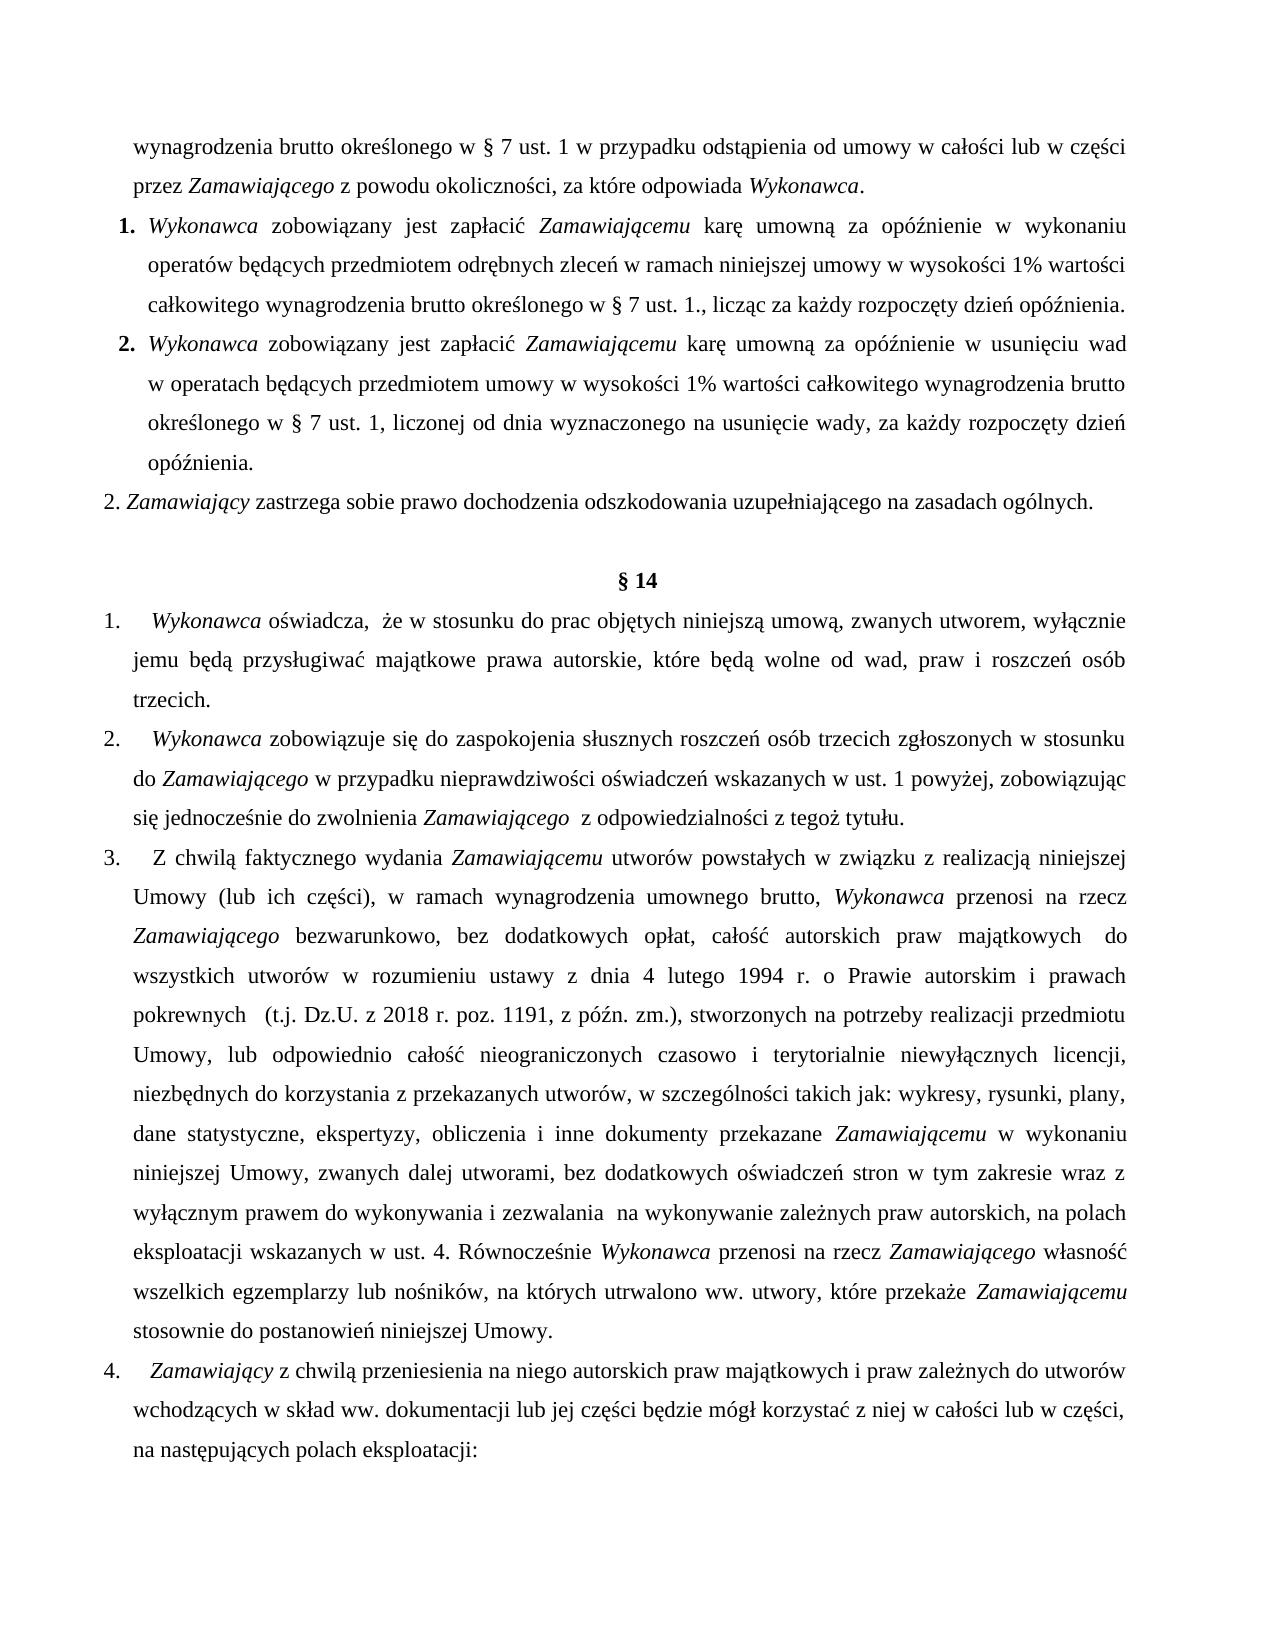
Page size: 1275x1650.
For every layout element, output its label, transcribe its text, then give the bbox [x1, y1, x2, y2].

text 2. Zamawiający zastrzega sobie prawo dochodzenia odszkodowania uzupełniającego na zasadach ogólnych. [103, 488, 1127, 514]
text 3. Z chwilą faktycznego wydania Zamawiającemu utworów powstałych w związku z realizacją niniejszej Umowy (lub ich części), w ramach wynagrodzenia umownego brutto, Wykonawca przenosi na rzecz Zamawiającego bezwarunkowo, bez dodatkowych opłat, całość autorskich praw majątkowych do wszystkich utworów w rozumieniu ustawy z dnia 4 lutego 1994 r. o Prawie autorskim i prawach pokrewnych (t.j. Dz.U. z 2018 r. poz. 1191, z późn. zm.), stworzonych na potrzeby realizacji przedmiotu Umowy, lub odpowiednio całość nieograniczonych czasowo i terytorialnie niewyłącznych licencji, niezbędnych do korzystania z przekazanych utworów, w szczególności takich jak: wykresy, rysunki, plany, dane statystyczne, ekspertyzy, obliczenia i inne dokumenty przekazane Zamawiającemu w wykonaniu niniejszej Umowy, zwanych dalej utworami, bez dodatkowych oświadczeń stron w tym zakresie wraz z wyłącznym prawem do wykonywania i zezwalania na wykonywanie zależnych praw autorskich, na polach eksploatacji wskazanych w ust. 4. Równocześnie Wykonawca przenosi na rzecz Zamawiającego własność wszelkich egzemplarzy lub nośników, na których utrwalono ww. utwory, które przekaże Zamawiającemu stosownie do postanowień niniejszej Umowy. [103, 843, 1127, 1344]
text 1. Wykonawca oświadcza, że w stosunku do prac objętych niniejszą umową, zwanych utworem, wyłącznie jemu będą przysługiwać majątkowe prawa autorskie, które będą wolne od wad, praw i roszczeń osób trzecich. [103, 607, 1127, 712]
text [133, 133, 1127, 199]
text 4. Zamawiający z chwilą przeniesienia na niego autorskich praw majątkowych i praw zależnych do utworów wchodzących w skład ww. dokumentacji lub jej części będzie mógł korzystać z niej w całości lub w części, na następujących polach eksploatacji: [103, 1357, 1127, 1462]
list Wykonawca zobowiązany jest zapłacić Zamawiającemu karę umowną za opóźnienie w usunięciu wad w operatach będących przedmiotem umowy w wysokości 1% wartości całkowitego wynagrodzenia brutto określonego w § 7 ust. 1, liczonej od dnia wyznaczonego na usunięcie wady, za każdy rozpoczęty dzień opóźnienia. [118, 330, 1127, 475]
text 2. Wykonawca zobowiązuje się do zaspokojenia słusznych roszczeń osób trzecich zgłoszonych w stosunku do Zamawiającego w przypadku nieprawdziwości oświadczeń wskazanych w ust. 1 powyżej, zobowiązując się jednocześnie do zwolnienia Zamawiającego z odpowiedzialności z tegoż tytułu. [103, 725, 1127, 830]
text § 14 [148, 567, 1127, 593]
list Wykonawca zobowiązany jest zapłacić Zamawiającemu karę umowną za opóźnienie w wykonaniu operatów będących przedmiotem odrębnych zleceń w ramach niniejszej umowy w wysokości 1% wartości całkowitego wynagrodzenia brutto określonego w § 7 ust. 1., licząc za każdy rozpoczęty dzień opóźnienia. [118, 212, 1127, 317]
